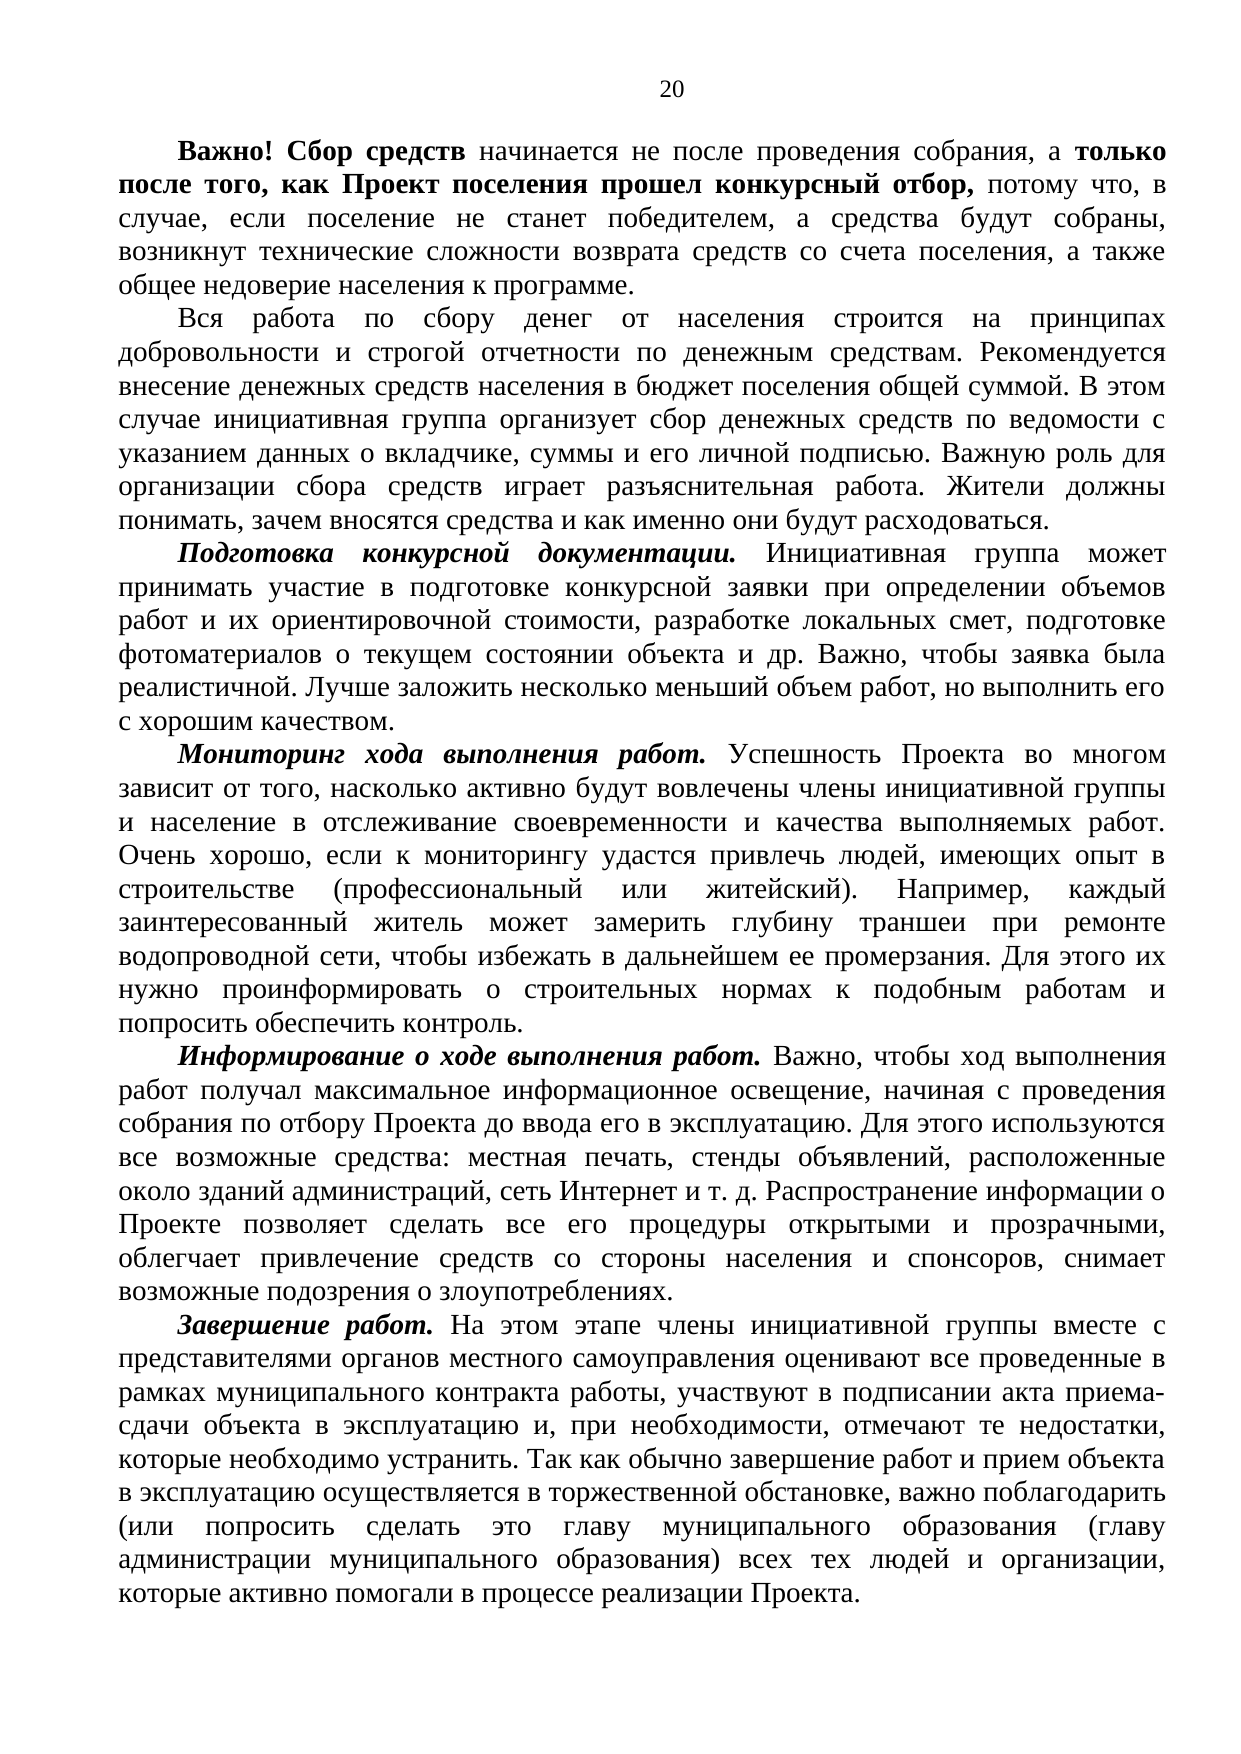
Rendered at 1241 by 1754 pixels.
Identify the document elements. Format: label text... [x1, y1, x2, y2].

text Информирование о ходе выполнения работ. Важно, чтобы ход выполнения работ получал максимальное информационное освещение, начиная с проведения собрания по отбору Проекта до ввода его в эксплуатацию. Для этого используются все возможные средства: местная печать, стенды объявлений, расположенные около зданий администраций, сеть Интернет и т. д. Распространение информации о Проекте позволяет сделать все его процедуры открытыми и прозрачными, облегчает привлечение средств со стороны населения и спонсоров, снимает возможные подозрения о злоупотреблениях. [118, 1038, 1167, 1307]
text Мониторинг хода выполнения работ. Успешность Проекта во многом зависит от того, насколько активно будут вовлечены члены инициативной группы и население в отслеживание своевременности и качества выполняемых работ. Очень хорошо, если к мониторингу удастся привлечь людей, имеющих опыт в строительстве (профессиональный или житейский). Например, каждый заинтересованный житель может замерить глубину траншеи при ремонте водопроводной сети, чтобы избежать в дальнейшем ее промерзания. Для этого их нужно проинформировать о строительных нормах к подобным работам и попросить обеспечить контроль. [118, 737, 1167, 1038]
text Подготовка конкурсной документации. Инициативная группа может принимать участие в подготовке конкурсной заявки при определении объемов работ и их ориентировочной стоимости, разработке локальных смет, подготовке фотоматериалов о текущем состоянии объекта и др. Важно, чтобы заявка была реалистичной. Лучше заложить несколько меньший объем работ, но выполнить его с хорошим качеством. [118, 535, 1167, 737]
text Вся работа по сбору денег от населения строится на принципах добровольности и строгой отчетности по денежным средствам. Рекомендуется внесение денежных средств населения в бюджет поселения общей суммой. В этом случае инициативная группа организует сбор денежных средств по ведомости с указанием данных о вкладчике, суммы и его личной подписью. Важную роль для организации сбора средств играет разъяснительная работа. Жители должны понимать, зачем вносятся средства и как именно они будут расходоваться. [118, 301, 1167, 535]
text Завершение работ. На этом этапе члены инициативной группы вместе с представителями органов местного самоуправления оценивают все проведенные в рамках муниципального контракта работы, участвуют в подписании акта приема-сдачи объекта в эксплуатацию и, при необходимости, отмечают те недостатки, которые необходимо устранить. Так как обычно завершение работ и прием объекта в эксплуатацию осуществляется в торжественной обстановке, важно поблагодарить (или попросить сделать это главу муниципального образования (главу администрации муниципального образования) всех тех людей и организации, которые активно помогали в процессе реализации Проекта. [118, 1307, 1167, 1609]
text Важно! Сбор средств начинается не после проведения собрания, а только после того, как Проект поселения прошел конкурсный отбор, потому что, в случае, если поселение не станет победителем, а средства будут собраны, возникнут технические сложности возврата средств со счета поселения, а также общее недоверие населения к программе. [118, 133, 1167, 301]
